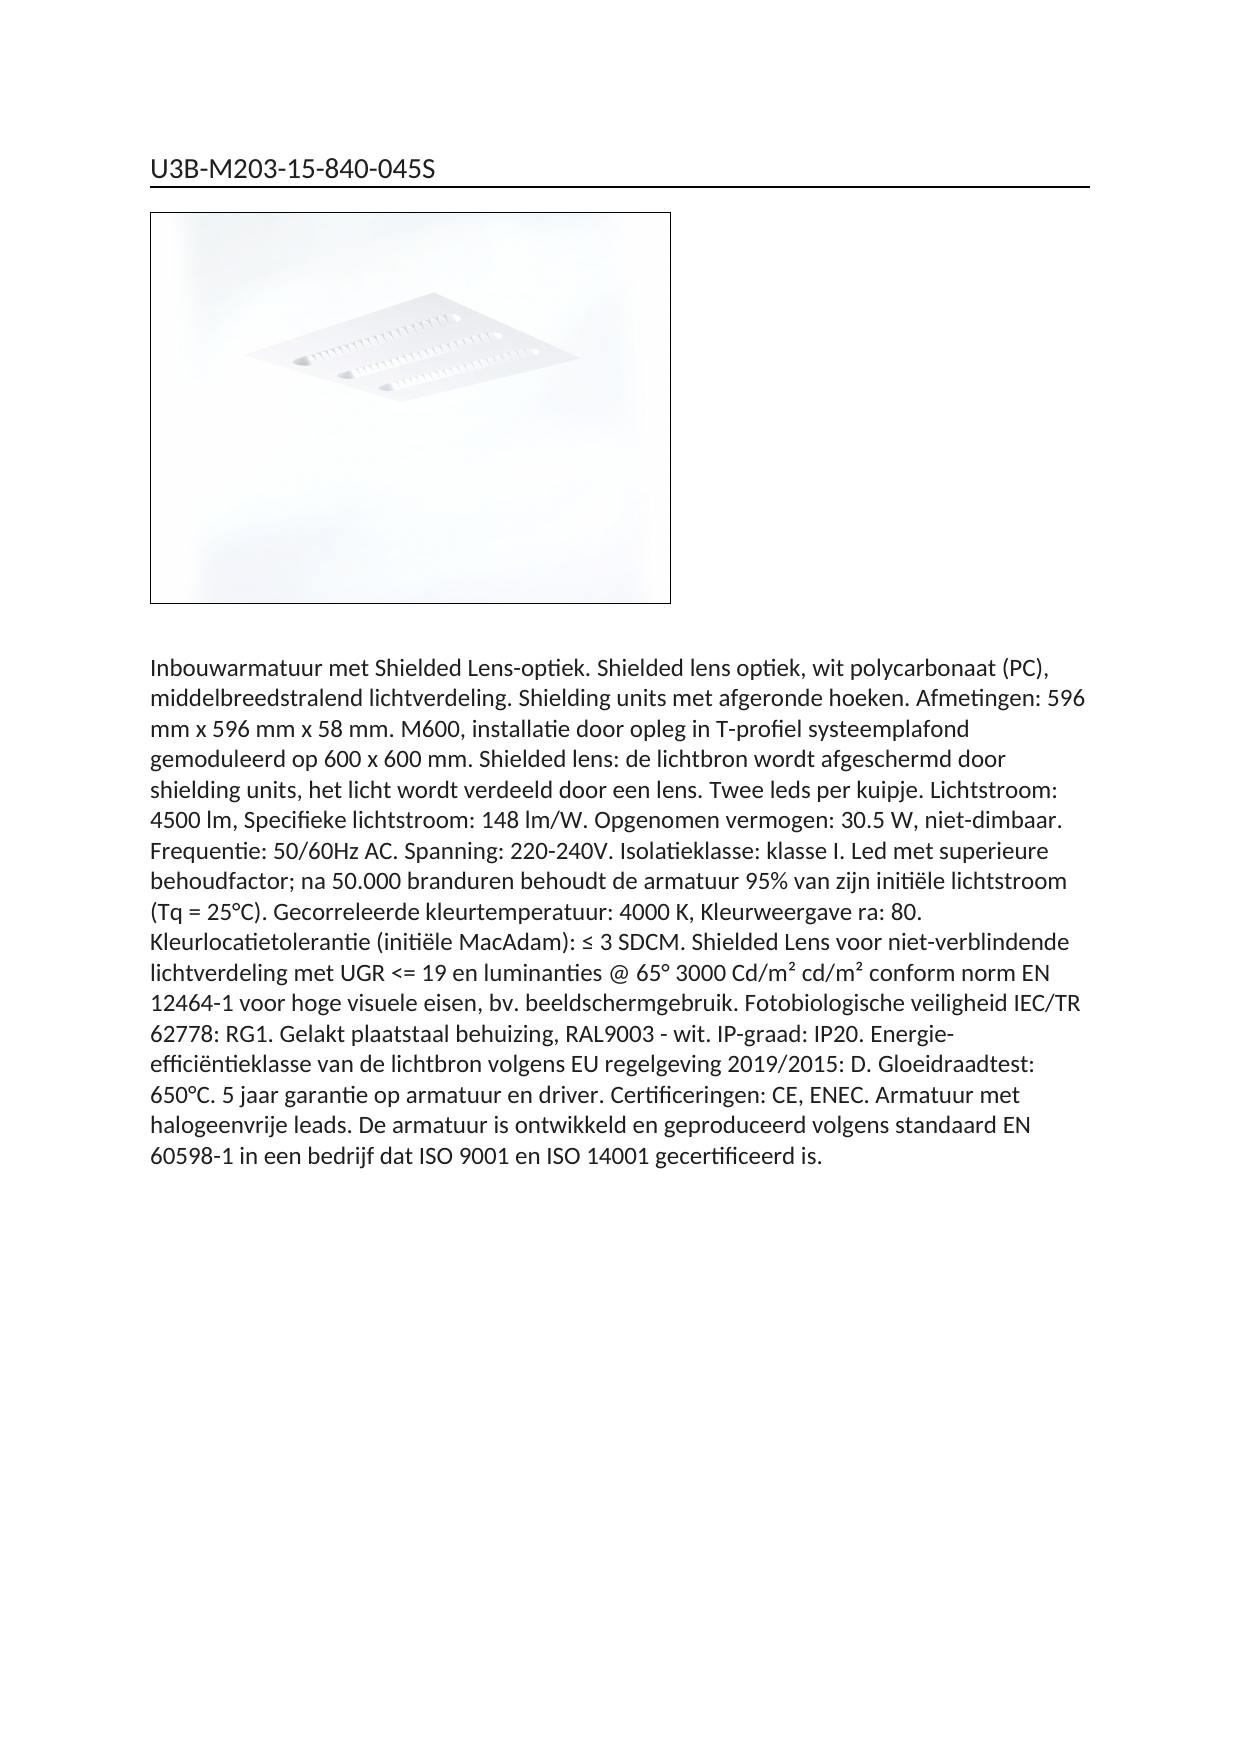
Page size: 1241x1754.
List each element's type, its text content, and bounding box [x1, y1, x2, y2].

text Inbouwarmatuur met Shielded Lens-optiek. Shielded lens optiek, wit polycarbonaat (PC), middelbreedstralend lichtverdeling. Shielding units met afgeronde hoeken. Afmetingen: 596 mm x 596 mm x 58 mm. M600, installatie door opleg in T-profiel systeemplafond gemoduleerd op 600 x 600 mm. Shielded lens: de lichtbron wordt afgeschermd door shielding units, het licht wordt verdeeld door een lens. Twee leds per kuipje. Lichtstroom: 4500 lm, Specifieke lichtstroom: 148 lm/W. Opgenomen vermogen: 30.5 W, niet-dimbaar. Frequentie: 50/60Hz AC. Spanning: 220-240V. Isolatieklasse: klasse I. Led met superieure behoudfactor; na 50.000 branduren behoudt de armatuur 95% van zijn initiële lichtstroom (Tq = 25°C). Gecorreleerde kleurtemperatuur: 4000 K, Kleurweergave ra: 80. Kleurlocatietolerantie (initiële MacAdam): ≤ 3 SDCM. Shielded Lens voor niet-verblindende lichtverdeling met UGR <= 19 en luminanties @ 65° 3000 Cd/m² cd/m² conform norm EN 12464-1 voor hoge visuele eisen, bv. beeldschermgebruik. Fotobiologische veiligheid IEC/TR 62778: RG1. Gelakt plaatstaal behuizing, RAL9003 - wit. IP-graad: IP20. Energie-efficiëntieklasse van de lichtbron volgens EU regelgeving 2019/2015: D. Gloeidraadtest: 650°C. 5 jaar garantie op armatuur en driver. Certificeringen: CE, ENEC. Armatuur met halogeenvrije leads. De armatuur is ontwikkeld en geproduceerd volgens standaard EN 60598-1 in een bedrijf dat ISO 9001 en ISO 14001 gecertificeerd is. [150, 652, 1090, 1171]
text U3B-M203-15-840-045S [150, 150, 1090, 186]
picture [151, 213, 670, 603]
